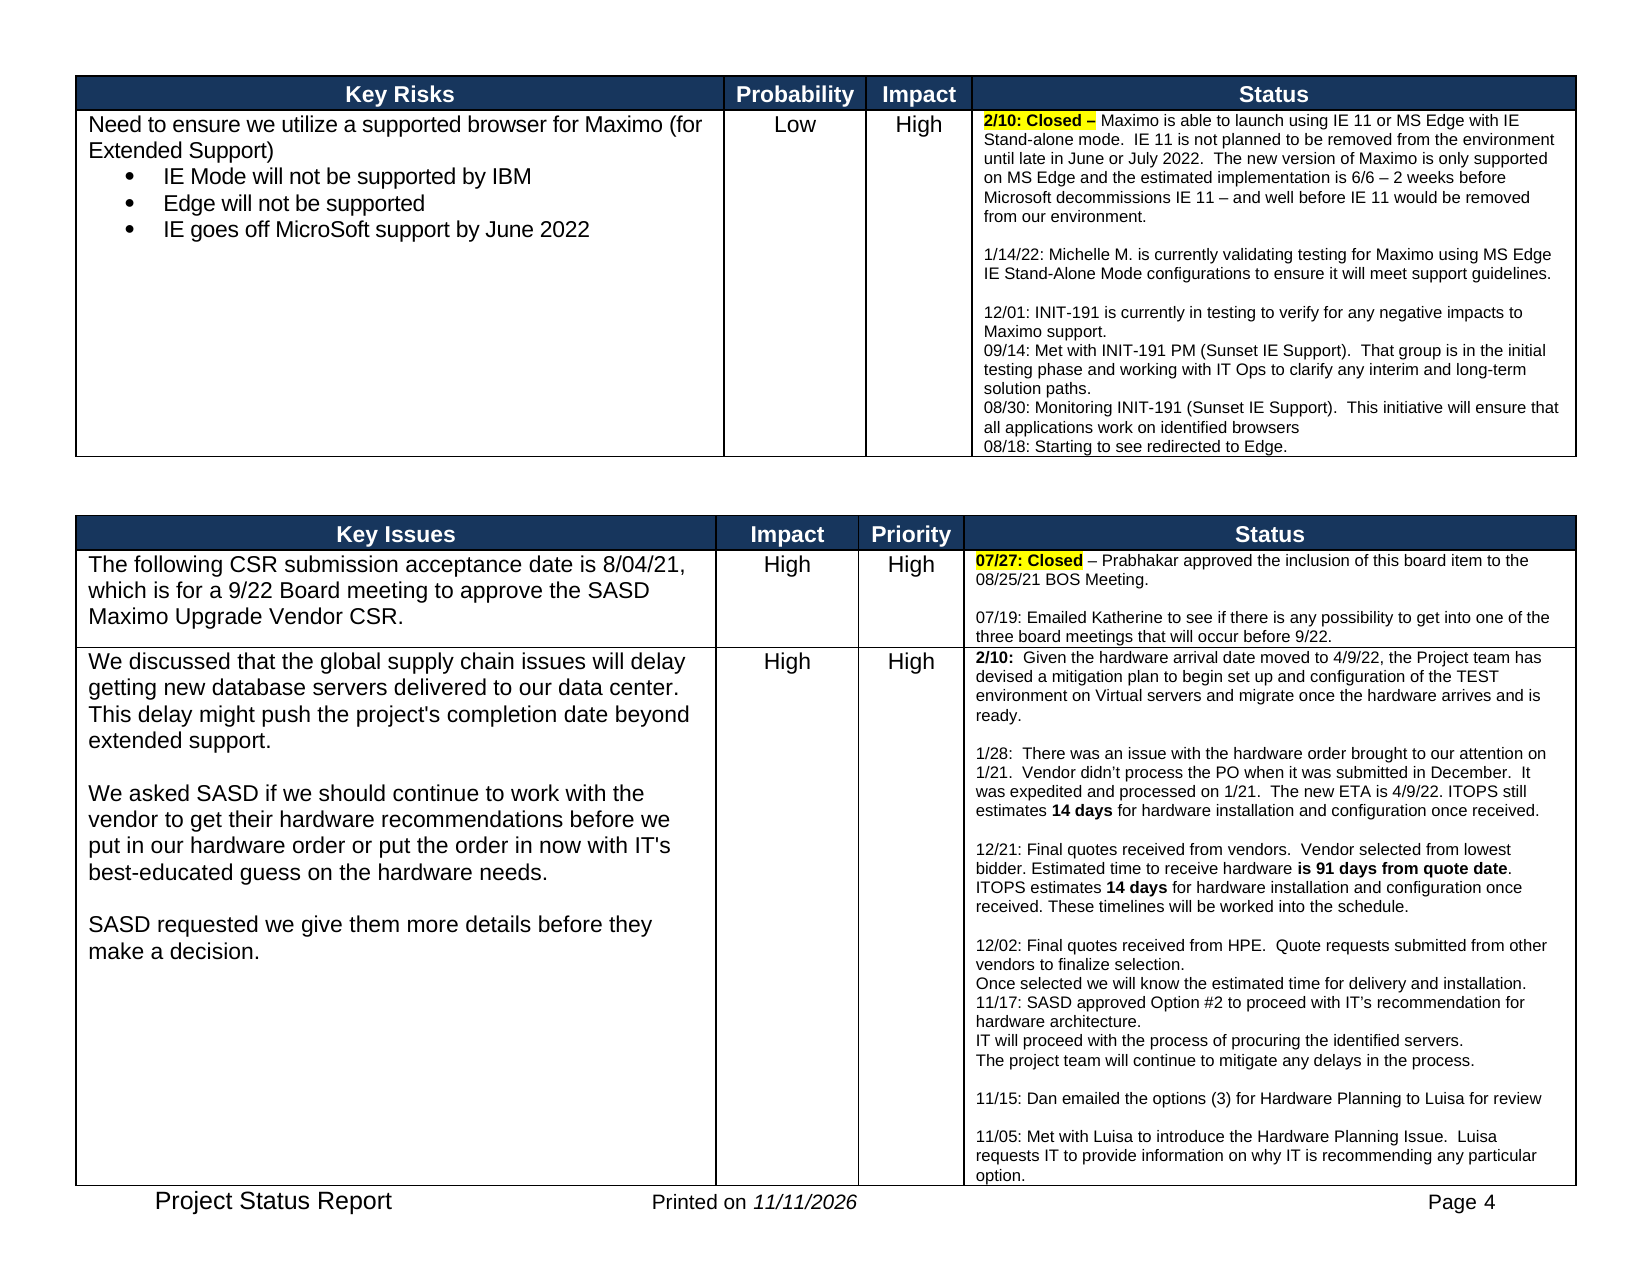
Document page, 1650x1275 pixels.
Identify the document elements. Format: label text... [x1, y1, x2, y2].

table_header Impact [717, 516, 858, 549]
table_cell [965, 648, 1575, 1184]
table_cell Need to ensure we utilize a supported browser for Maximo (for Extended Support) IE Mode will not be supported by IBM Edge will not be supported IE goes off MicroSoft support by June 2022 [77, 111, 723, 456]
table_header Impact [867, 77, 971, 109]
table_cell High [859, 648, 963, 1184]
table_header Key Issues [77, 516, 715, 549]
table_header Probability [725, 77, 865, 109]
table_cell High [717, 648, 858, 1184]
table_header Key Risks [77, 77, 723, 109]
table_cell Low [725, 111, 865, 456]
table_header Status [965, 516, 1575, 549]
table_header Status [973, 77, 1575, 109]
table_cell High [859, 551, 963, 646]
table_cell 07/27: Closed – Prabhakar approved the inclusion of this board item to the 08/25/21 BOS Meeting. 07/19: Emailed Katherine to see if there is any possibility to get into one of the three board meetings that will occur before 9/22. [965, 551, 1575, 646]
table_cell 2/10: Closed – Maximo is able to launch using IE 11 or MS Edge with IE Stand-alone mode. IE 11 is not planned to be removed from the environment until late in June or July 2022. The new version of Maximo is only supported on MS Edge and the estimated implementation is 6/6 – 2 weeks before Microsoft decommissions IE 11 – and well before IE 11 would be removed from our environment. 1/14/22: Michelle M. is currently validating testing for Maximo using MS Edge IE Stand-Alone Mode configurations to ensure it will meet support guidelines. 12/01: INIT-191 is currently in testing to verify for any negative impacts to Maximo support. 09/14: Met with INIT-191 PM (Sunset IE Support). That group is in the initial testing phase and working with IT Ops to clarify any interim and long-term solution paths. 08/30: Monitoring INIT-191 (Sunset IE Support). This initiative will ensure that all applications work on identified browsers 08/18: Starting to see redirected to Edge. [973, 111, 1575, 456]
table_cell High [867, 111, 971, 456]
table_header Priority [859, 516, 963, 549]
table_cell The following CSR submission acceptance date is 8/04/21, which is for a 9/22 Board meeting to approve the SASD Maximo Upgrade Vendor CSR. [77, 551, 715, 646]
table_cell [77, 648, 715, 1184]
table_cell High [717, 551, 858, 646]
